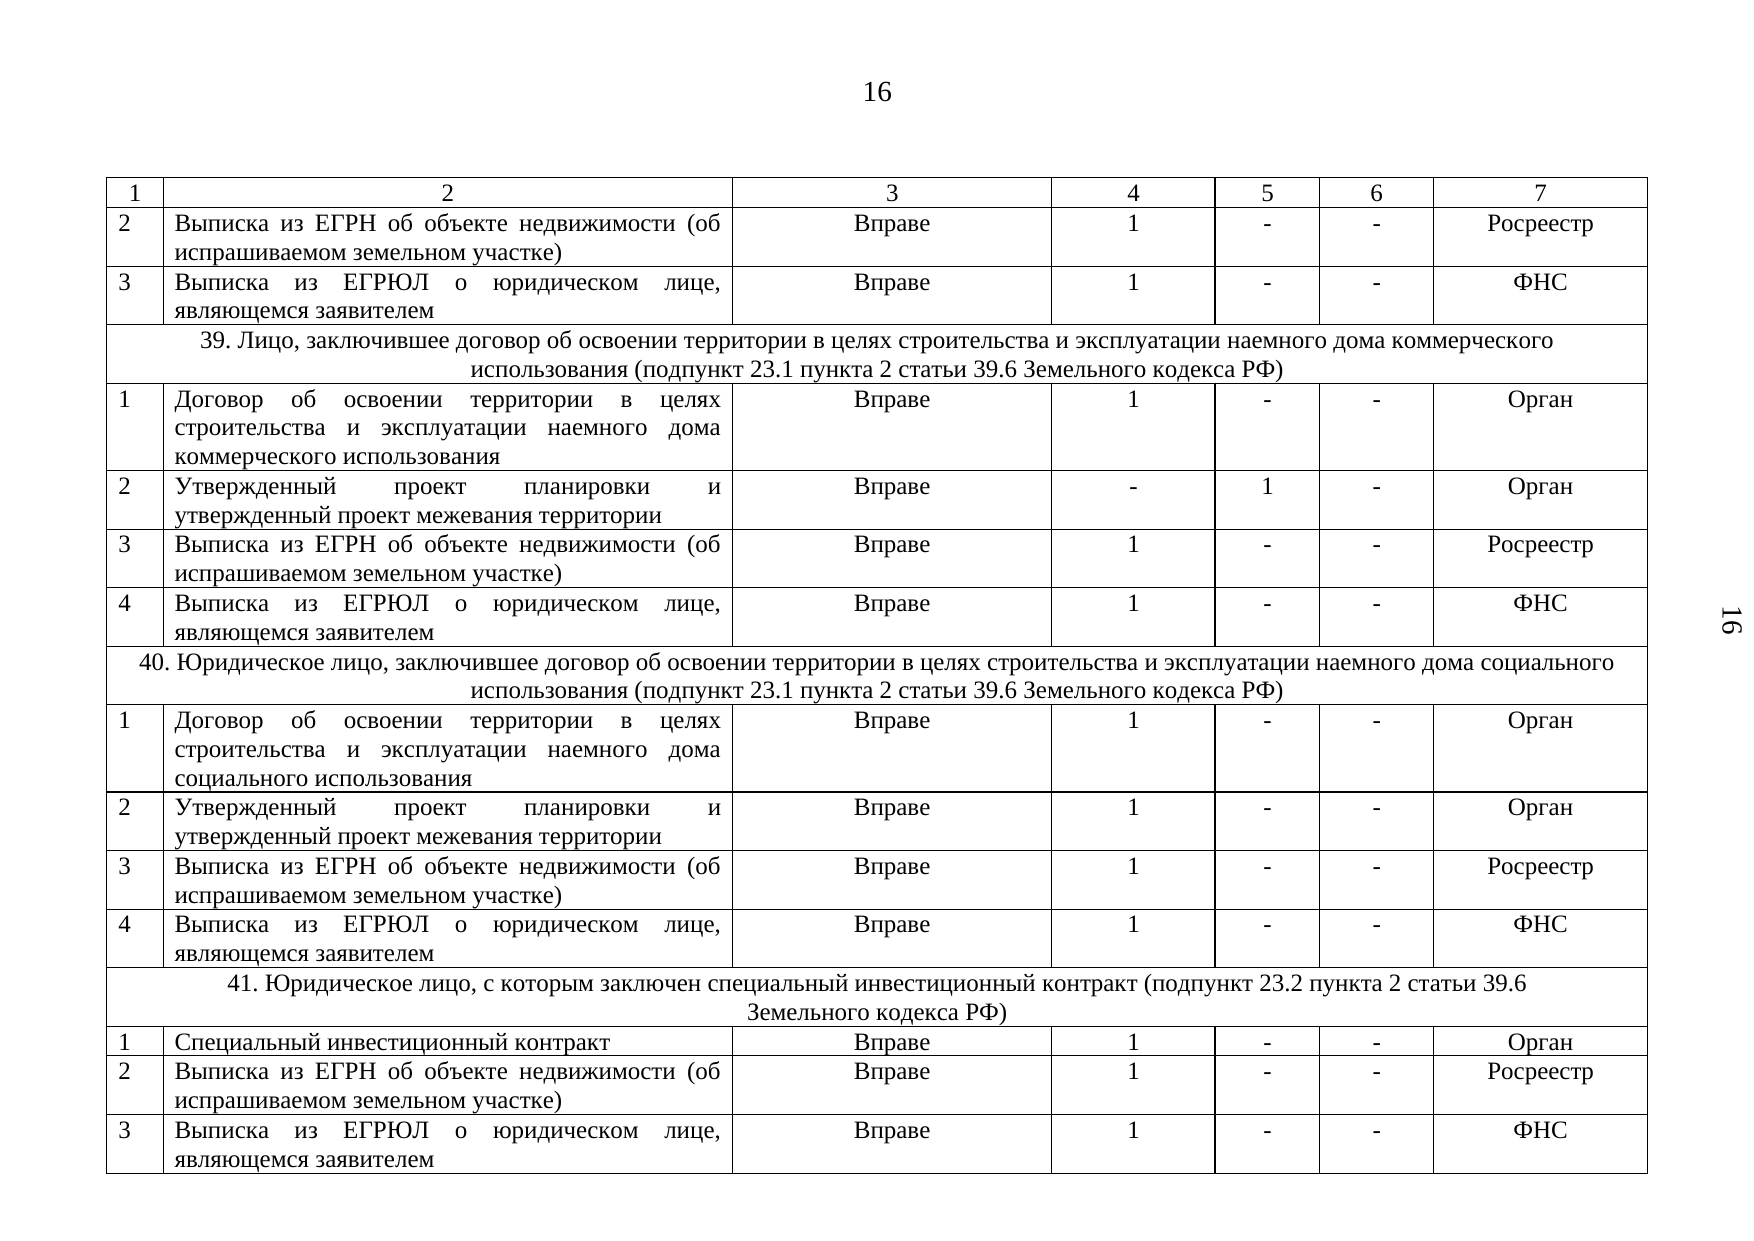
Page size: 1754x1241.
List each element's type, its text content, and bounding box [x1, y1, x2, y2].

table_cell - [1320, 530, 1433, 587]
table_cell Выписка из ЕГРН об объекте недвижимости (об испрашиваемом земельном участке) [164, 1056, 732, 1114]
table_cell ФНС [1434, 588, 1647, 646]
table_cell - [1320, 910, 1433, 967]
table_cell ФНС [1434, 267, 1647, 324]
table_cell - [1216, 1027, 1319, 1055]
table_cell Вправе [733, 530, 1051, 587]
table_cell 3 [733, 178, 1051, 207]
table_cell - [1320, 1056, 1433, 1114]
table_cell Выписка из ЕГРН об объекте недвижимости (об испрашиваемом земельном участке) [164, 530, 732, 587]
table_cell 1 [1052, 530, 1214, 587]
table_cell Вправе [733, 208, 1051, 266]
table_cell - [1216, 530, 1319, 587]
table_cell 1 [1052, 1115, 1214, 1172]
table_cell 1 [1216, 471, 1319, 528]
table_cell 1 [1052, 208, 1214, 266]
table_cell Орган [1434, 471, 1647, 528]
table_cell - [1320, 1115, 1433, 1172]
table_cell 1 [107, 1027, 163, 1055]
table_cell 3 [107, 1115, 163, 1172]
table_cell 1 [107, 384, 163, 470]
table_cell 7 [1434, 178, 1647, 207]
table_cell 2 [107, 793, 163, 850]
table_cell - [1320, 793, 1433, 850]
table_cell ФНС [1434, 1115, 1647, 1172]
table_cell 1 [1052, 1027, 1214, 1055]
table_cell 1 [107, 705, 163, 791]
table_cell 3 [107, 851, 163, 908]
table_cell 2 [107, 471, 163, 528]
table_cell Вправе [733, 910, 1051, 967]
table_cell 4 [1052, 178, 1214, 207]
table_cell Утвержденный проект планировки и утвержденный проект межевания территории [164, 793, 732, 850]
table_cell 1 [1052, 384, 1214, 470]
table_cell - [1216, 588, 1319, 646]
table_cell - [1320, 1027, 1433, 1055]
table_cell 4 [107, 588, 163, 646]
table_cell Выписка из ЕГРЮЛ о юридическом лице, являющемся заявителем [164, 588, 732, 646]
table_cell 2 [107, 208, 163, 266]
table_cell - [1320, 588, 1433, 646]
table_cell 41. Юридическое лицо, с которым заключен специальный инвестиционный контракт (подпункт 23.2 пункта 2 статьи 39.6 Земельного кодекса РФ) [107, 968, 1647, 1026]
table_cell 1 [1052, 588, 1214, 646]
table_cell Вправе [733, 588, 1051, 646]
table_cell - [1216, 267, 1319, 324]
table_cell Вправе [733, 267, 1051, 324]
table_cell 1 [1052, 851, 1214, 908]
table_cell - [1216, 1056, 1319, 1114]
table_cell - [1320, 267, 1433, 324]
table_cell 3 [107, 530, 163, 587]
table_cell Вправе [733, 793, 1051, 850]
table_cell Орган [1434, 384, 1647, 470]
table_cell - [1320, 705, 1433, 791]
table_cell Росреестр [1434, 530, 1647, 587]
table_cell 1 [1052, 793, 1214, 850]
table_cell Вправе [733, 851, 1051, 908]
table_cell 1 [1052, 910, 1214, 967]
table_cell - [1320, 851, 1433, 908]
table_cell Выписка из ЕГРЮЛ о юридическом лице, являющемся заявителем [164, 1115, 732, 1172]
table_cell Орган [1434, 793, 1647, 850]
table_cell - [1216, 705, 1319, 791]
table_cell - [1052, 471, 1214, 528]
table_cell Вправе [733, 471, 1051, 528]
table_cell Орган [1434, 705, 1647, 791]
table_cell - [1216, 910, 1319, 967]
table_cell - [1216, 384, 1319, 470]
table_cell Вправе [733, 1115, 1051, 1172]
table_cell - [1216, 793, 1319, 850]
table_cell 5 [1216, 178, 1319, 207]
table_cell Вправе [733, 1056, 1051, 1114]
table_cell 39. Лицо, заключившее договор об освоении территории в целях строительства и эксплуатации наемного дома коммерческого использования (подпункт 23.1 пункта 2 статьи 39.6 Земельного кодекса РФ) [107, 325, 1647, 383]
table_cell Договор об освоении территории в целях строительства и эксплуатации наемного дома социального использования [164, 705, 732, 791]
table_cell Росреестр [1434, 1056, 1647, 1114]
table_cell Вправе [733, 705, 1051, 791]
table_cell Выписка из ЕГРЮЛ о юридическом лице, являющемся заявителем [164, 910, 732, 967]
table_cell - [1216, 851, 1319, 908]
table_cell 1 [1052, 267, 1214, 324]
table_cell Вправе [733, 1027, 1051, 1055]
table_cell Договор об освоении территории в целях строительства и эксплуатации наемного дома коммерческого использования [164, 384, 732, 470]
table_cell Утвержденный проект планировки и утвержденный проект межевания территории [164, 471, 732, 528]
table_cell 2 [107, 1056, 163, 1114]
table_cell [164, 267, 732, 324]
table_cell 4 [107, 910, 163, 967]
table_cell 2 [164, 178, 732, 207]
table_cell Орган [1434, 1027, 1647, 1055]
table_cell - [1216, 208, 1319, 266]
table_cell - [1320, 208, 1433, 266]
table_cell Росреестр [1434, 208, 1647, 266]
table_cell - [1216, 1115, 1319, 1172]
table_cell Выписка из ЕГРН об объекте недвижимости (об испрашиваемом земельном участке) [164, 208, 732, 266]
table_cell Росреестр [1434, 851, 1647, 908]
table_cell Выписка из ЕГРН об объекте недвижимости (об испрашиваемом земельном участке) [164, 851, 732, 908]
table_cell Вправе [733, 384, 1051, 470]
table_cell Специальный инвестиционный контракт [164, 1027, 732, 1055]
table_cell 40. Юридическое лицо, заключившее договор об освоении территории в целях строительства и эксплуатации наемного дома социального использования (подпункт 23.1 пункта 2 статьи 39.6 Земельного кодекса РФ) [107, 647, 1647, 704]
table_cell 1 [107, 178, 163, 207]
table_cell 3 [107, 267, 163, 324]
table_cell ФНС [1434, 910, 1647, 967]
table_cell 6 [1320, 178, 1433, 207]
table_cell - [1320, 384, 1433, 470]
table_cell 1 [1052, 705, 1214, 791]
table_cell - [1320, 471, 1433, 528]
table_cell 1 [1052, 1056, 1214, 1114]
